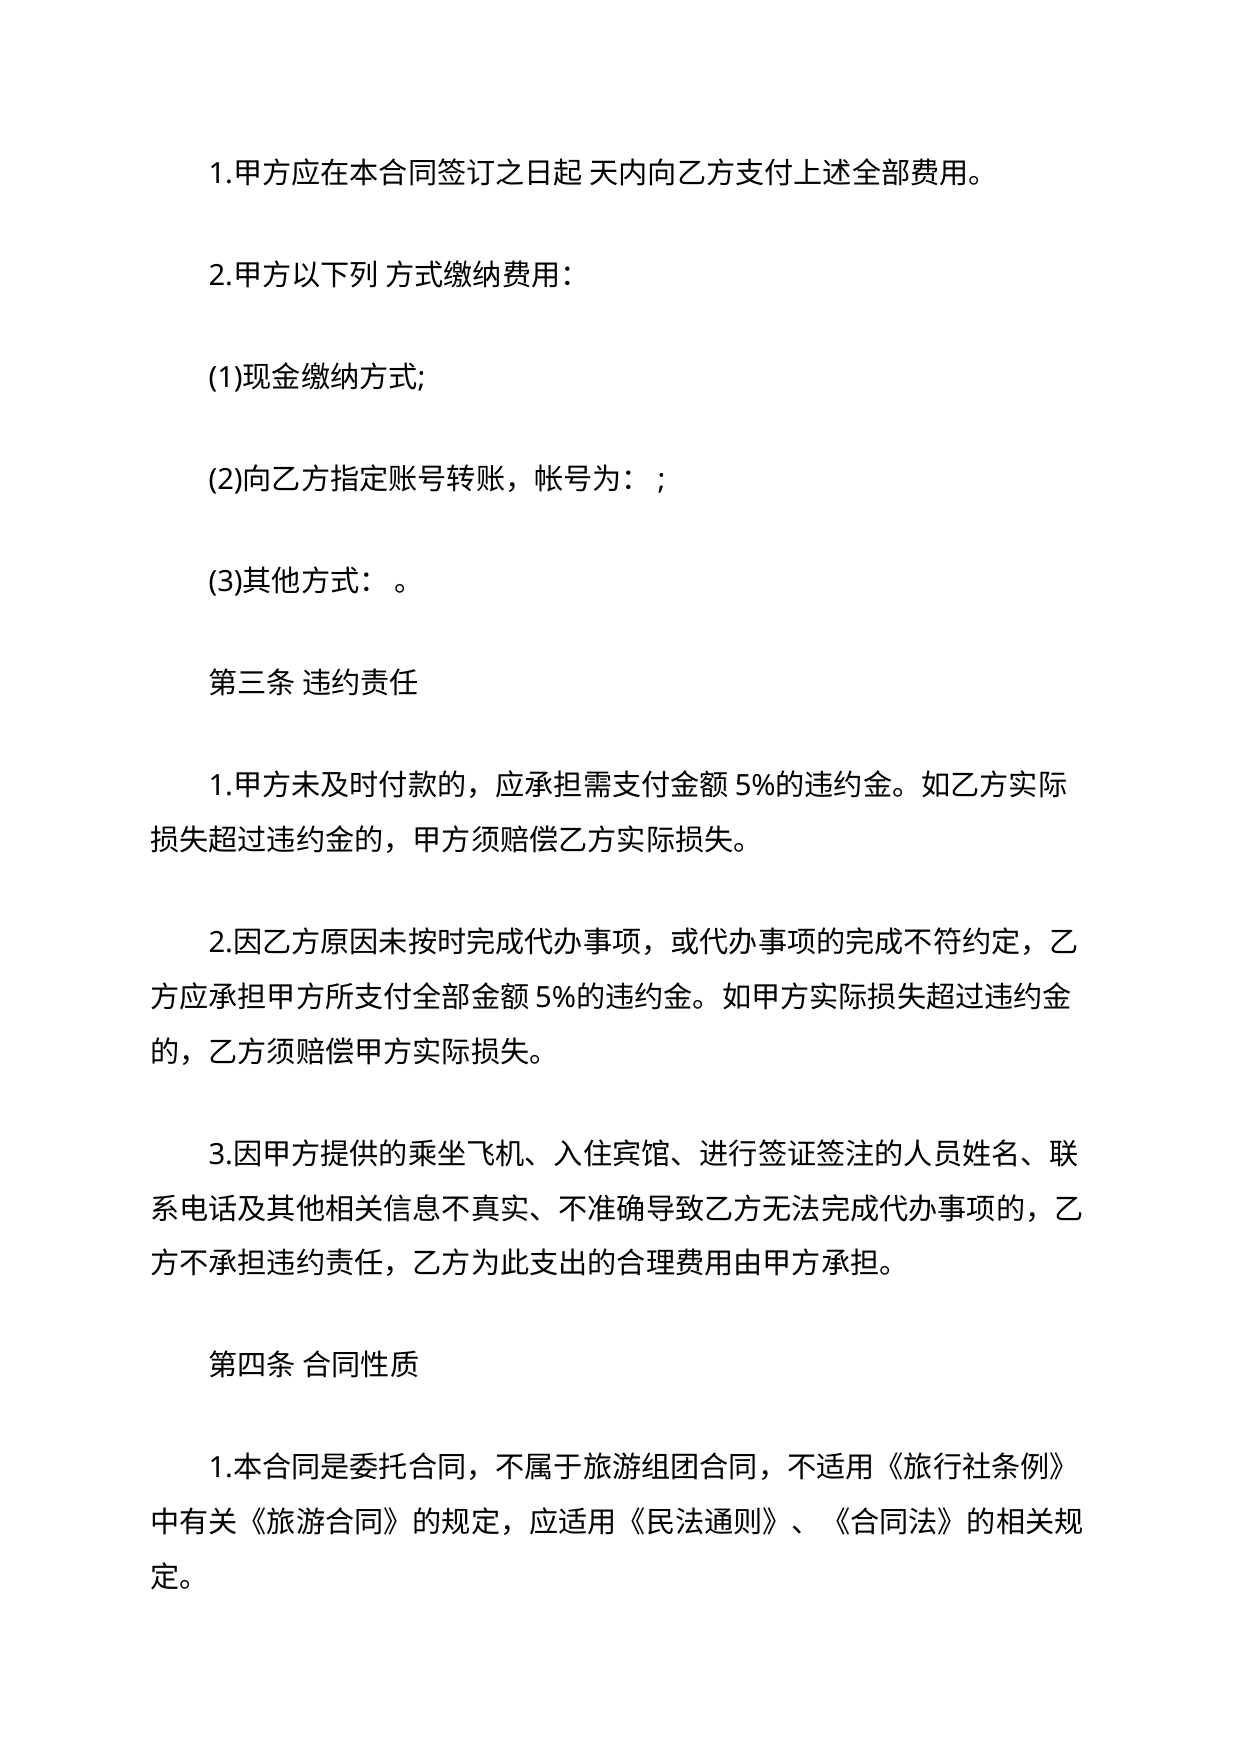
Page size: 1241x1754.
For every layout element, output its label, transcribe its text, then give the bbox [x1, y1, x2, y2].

text 3.因甲方提供的乘坐飞机、入住宾馆、进行签证签注的人员姓名、联系电话及其他相关信息不真实、不准确导致乙方无法完成代办事项的，乙方不承担违约责任，乙方为此支出的合理费用由甲方承担。 [150, 1130, 1090, 1282]
text 1.甲方未及时付款的，应承担需支付金额5%的违约金。如乙方实际损失超过违约金的，甲方须赔偿乙方实际损失。 [150, 762, 1090, 859]
text 第三条 违约责任 [150, 660, 1090, 702]
text 2.因乙方原因未按时完成代办事项，或代办事项的完成不符约定，乙方应承担甲方所支付全部金额5%的违约金。如甲方实际损失超过违约金的，乙方须赔偿甲方实际损失。 [150, 918, 1090, 1071]
text 1.甲方应在本合同签订之日起 天内向乙方支付上述全部费用。 [150, 150, 1090, 192]
text (3)其他方式： 。 [150, 558, 1090, 600]
text (2)向乙方指定账号转账，帐号为： ; [150, 456, 1090, 498]
text (1)现金缴纳方式; [150, 354, 1090, 396]
text 2.甲方以下列 方式缴纳费用： [150, 252, 1090, 294]
text 1.本合同是委托合同，不属于旅游组团合同，不适用《旅行社条例》中有关《旅游合同》的规定，应适用《民法通则》、《合同法》的相关规定。 [150, 1444, 1090, 1596]
text 第四条 合同性质 [150, 1342, 1090, 1384]
